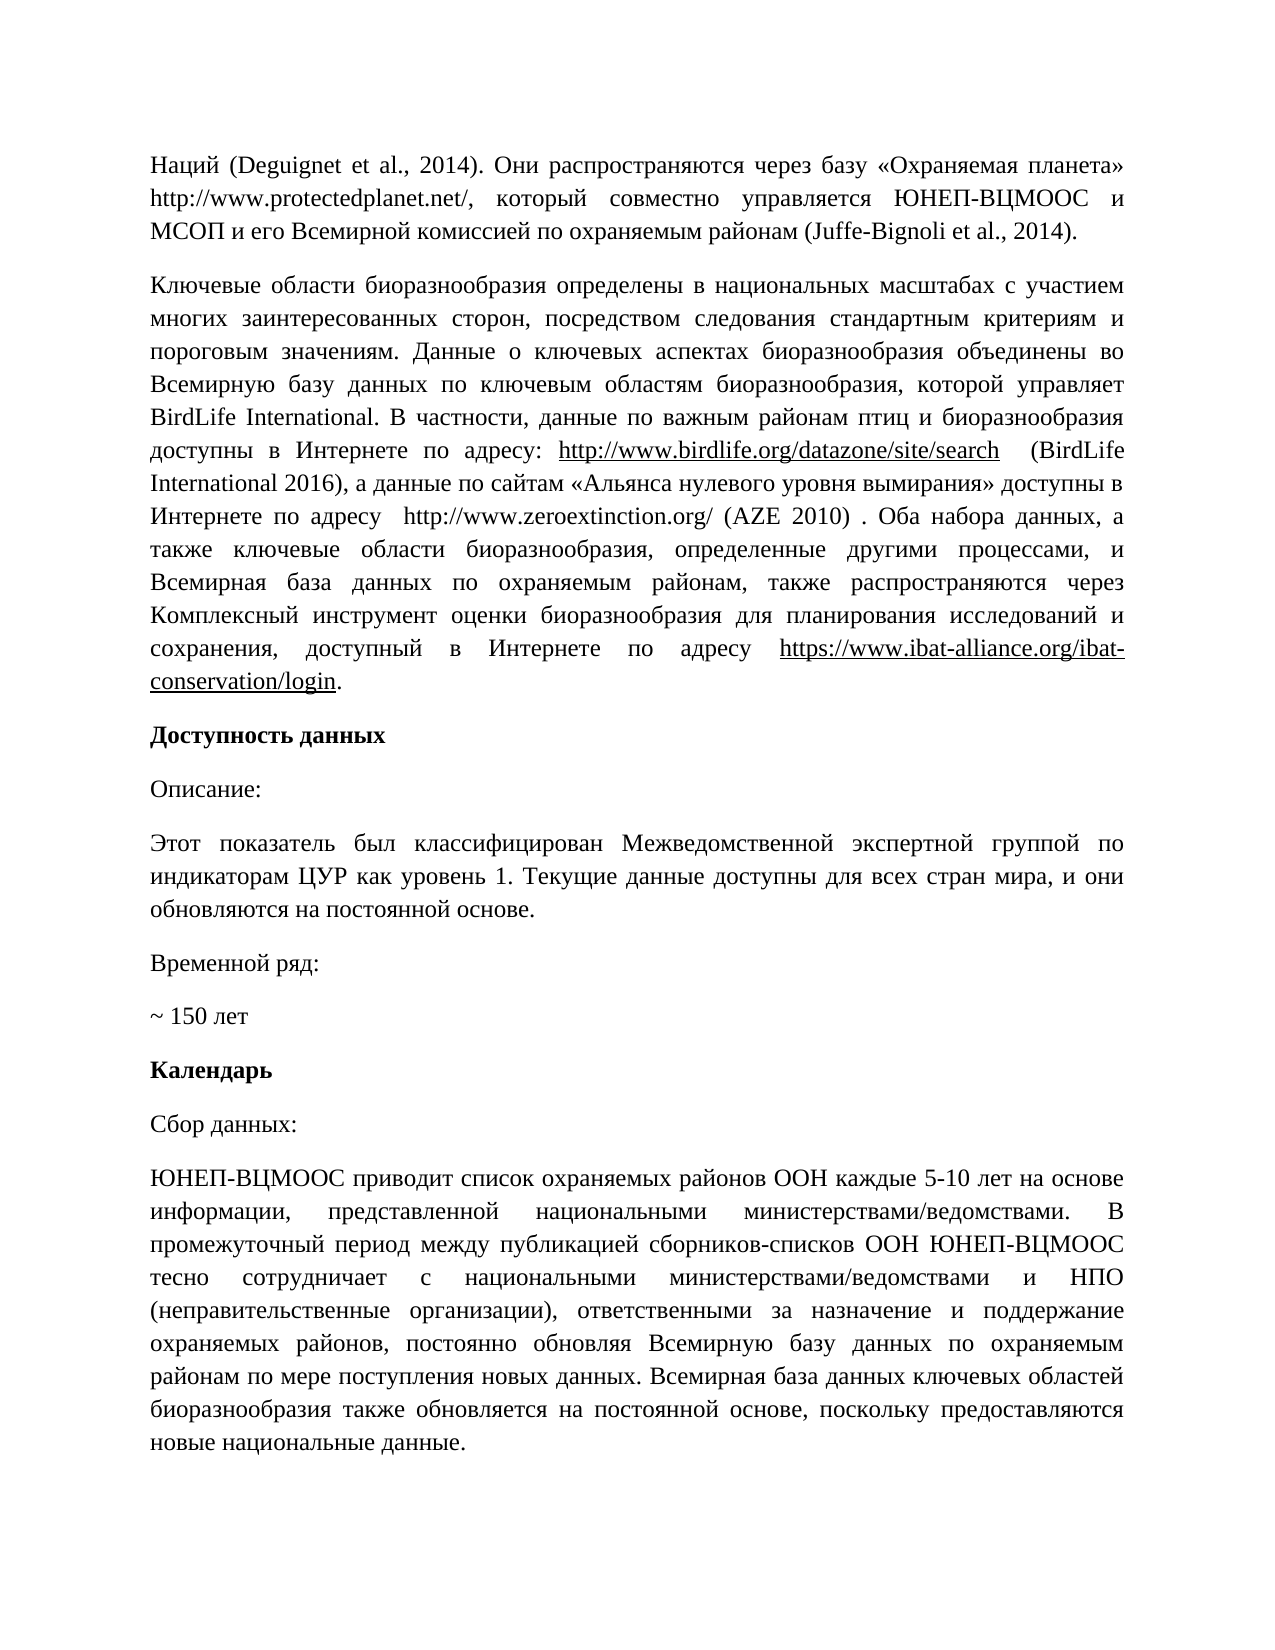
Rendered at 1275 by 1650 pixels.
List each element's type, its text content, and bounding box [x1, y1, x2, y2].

text Временной ряд: [150, 948, 1125, 976]
text Описание: [150, 774, 1125, 803]
text Доступность данных [150, 720, 1125, 749]
text ~ 150 лет [150, 1001, 1125, 1030]
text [150, 150, 1125, 245]
text Сбор данных: [150, 1109, 1125, 1138]
text ЮНЕП-ВЦМООС приводит список охраняемых районов ООН каждые 5-10 лет на основе информации, представленной национальными министерствами/ведомствами. В промежуточный период между публикацией сборников-списков ООН ЮНЕП-ВЦМООС тесно сотрудничает с национальными министерствами/ведомствами и НПО (неправительственные организации), ответственными за назначение и поддержание охраняемых районов, постоянно обновляя Всемирную базу данных по охраняемым районам по мере поступления новых данных. Всемирная база данных ключевых областей биоразнообразия также обновляется на постоянной основе, поскольку предоставляются новые национальные данные. [150, 1163, 1125, 1456]
text Ключевые области биоразнообразия определены в национальных масштабах с участием многих заинтересованных сторон, посредством следования стандартным критериям и пороговым значениям. Данные о ключевых аспектах биоразнообразия объединены во Всемирную базу данных по ключевым областям биоразнообразия, которой управляет BirdLife International. В частности, данные по важным районам птиц и биоразнообразия доступны в Интернете по адресу: http://www.birdlife.org/datazone/site/search (BirdLife International 2016), а данные по сайтам «Альянса нулевого уровня вымирания» доступны в Интернете по адресу http://www.zeroextinction.org/ (AZE 2010) . Оба набора данных, а также ключевые области биоразнообразия, определенные другими процессами, и Всемирная база данных по охраняемым районам, также распространяются через Комплексный инструмент оценки биоразнообразия для планирования исследований и сохранения, доступный в Интернете по адресу https://www.ibat-alliance.org/ibat-conservation/login. [150, 270, 1125, 695]
text Этот показатель был классифицирован Межведомственной экспертной группой по индикаторам ЦУР как уровень 1. Текущие данные доступны для всех стран мира, и они обновляются на постоянной основе. [150, 828, 1125, 922]
text Календарь [150, 1055, 1125, 1084]
